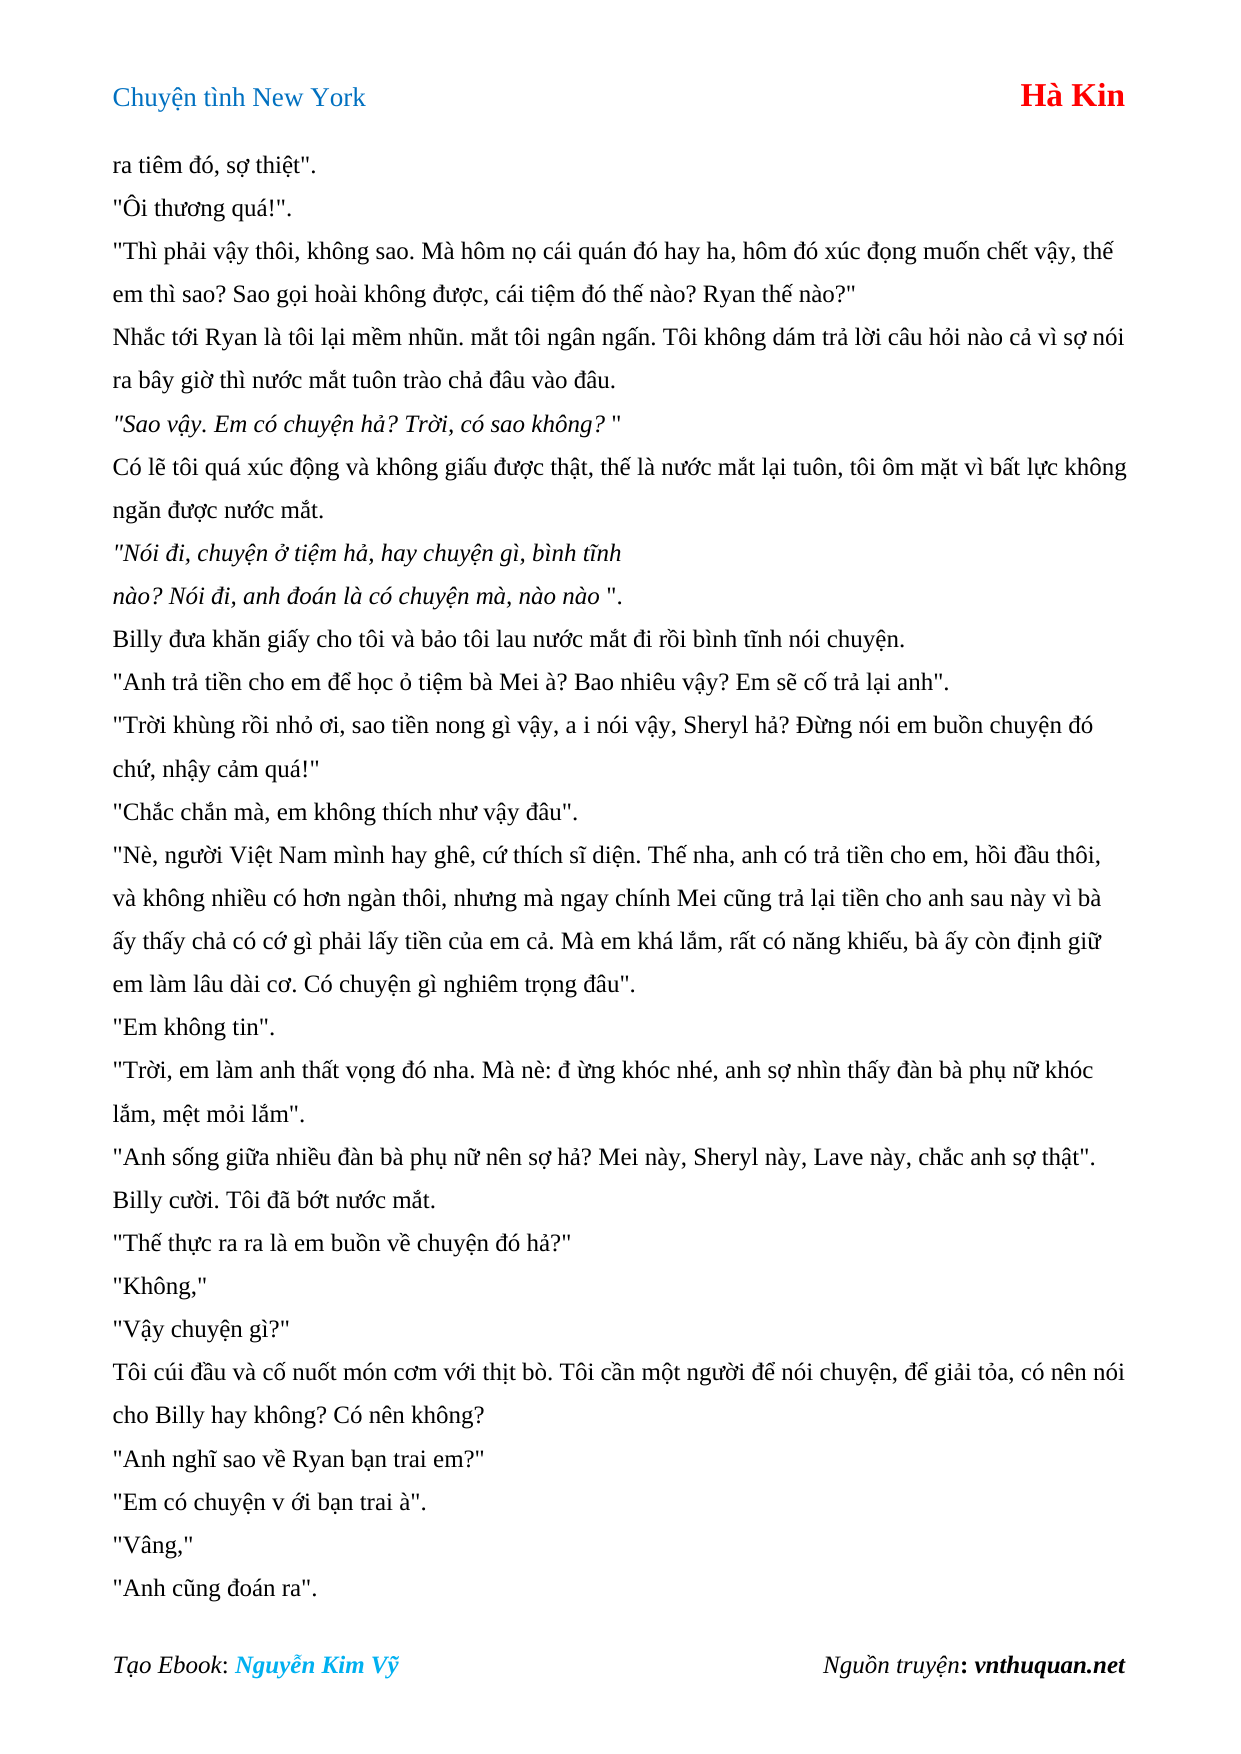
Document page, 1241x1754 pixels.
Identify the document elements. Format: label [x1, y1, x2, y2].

text [112, 150, 1128, 1602]
